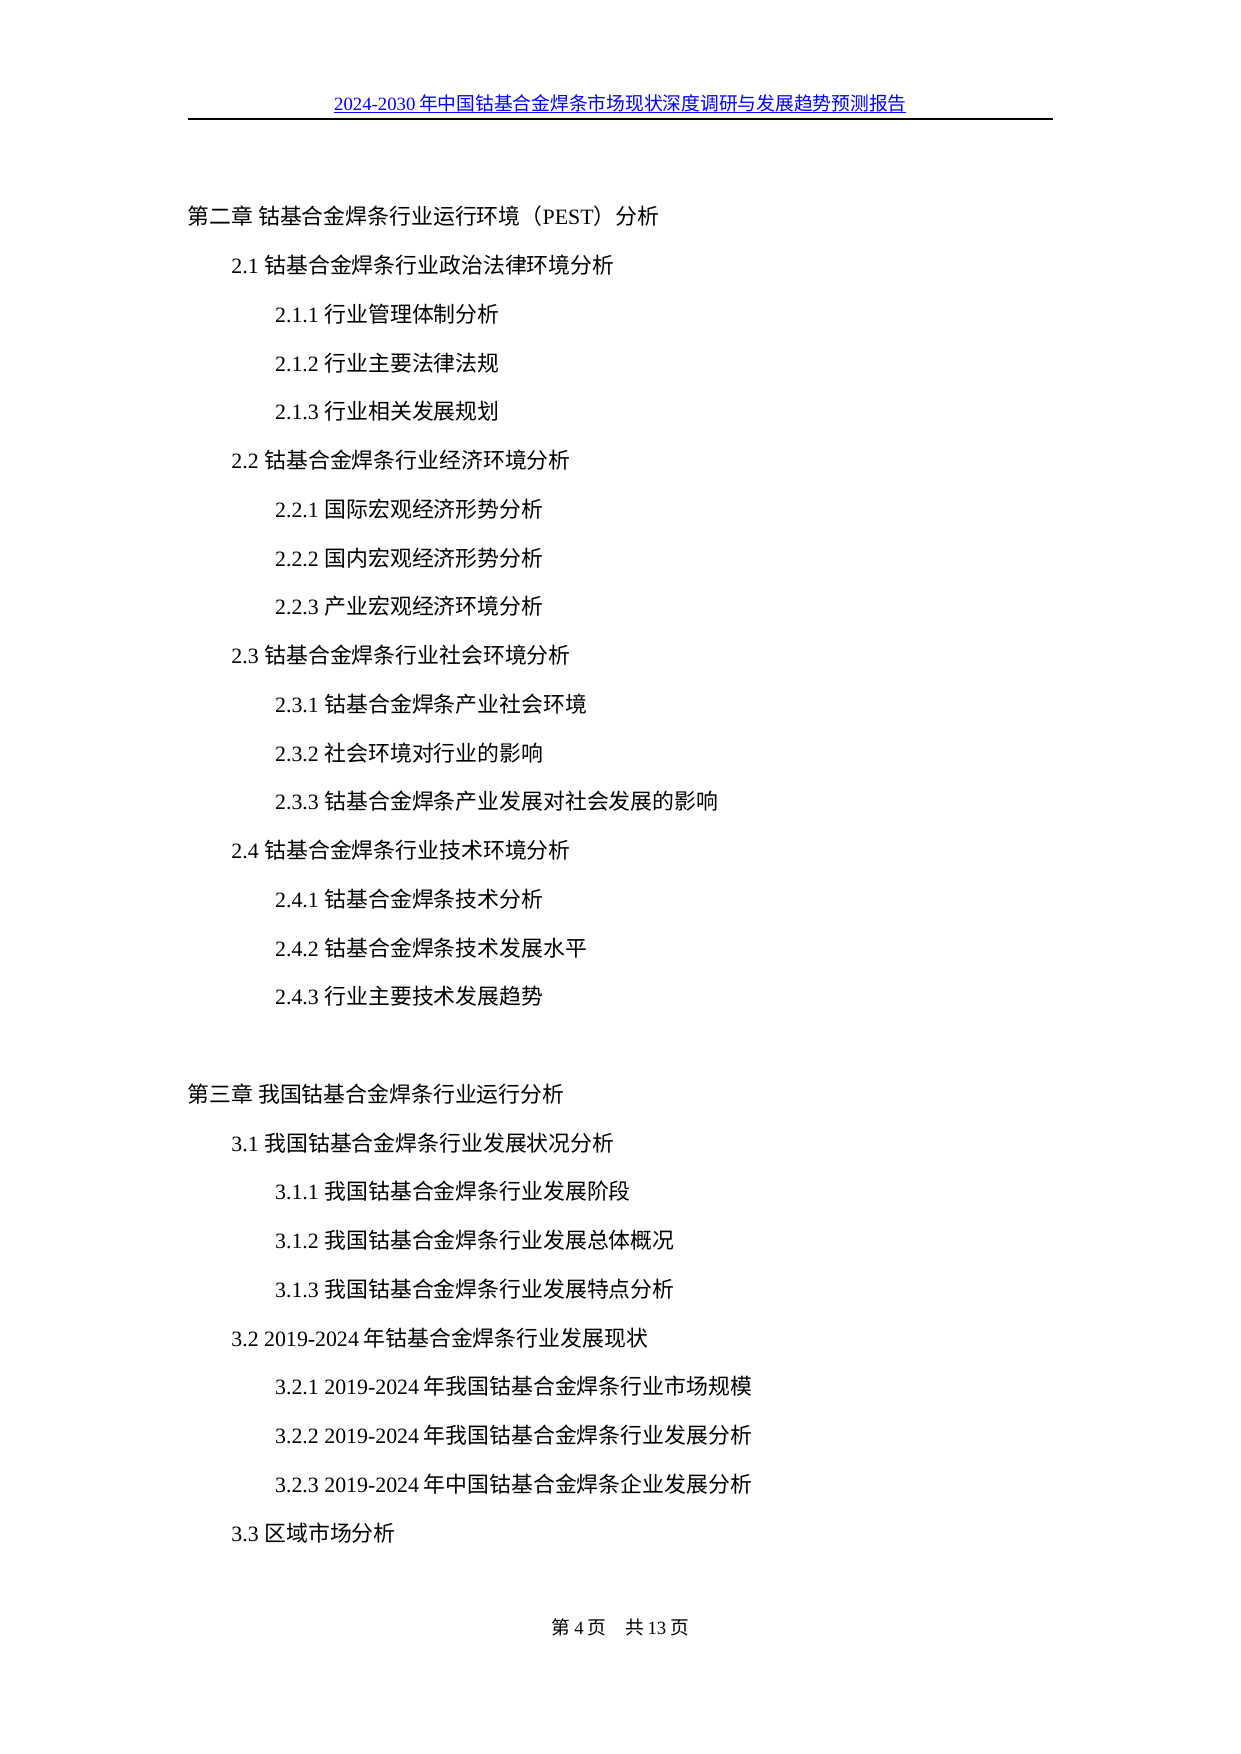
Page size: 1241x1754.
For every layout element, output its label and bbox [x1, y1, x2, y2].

text [187, 150, 1053, 1548]
